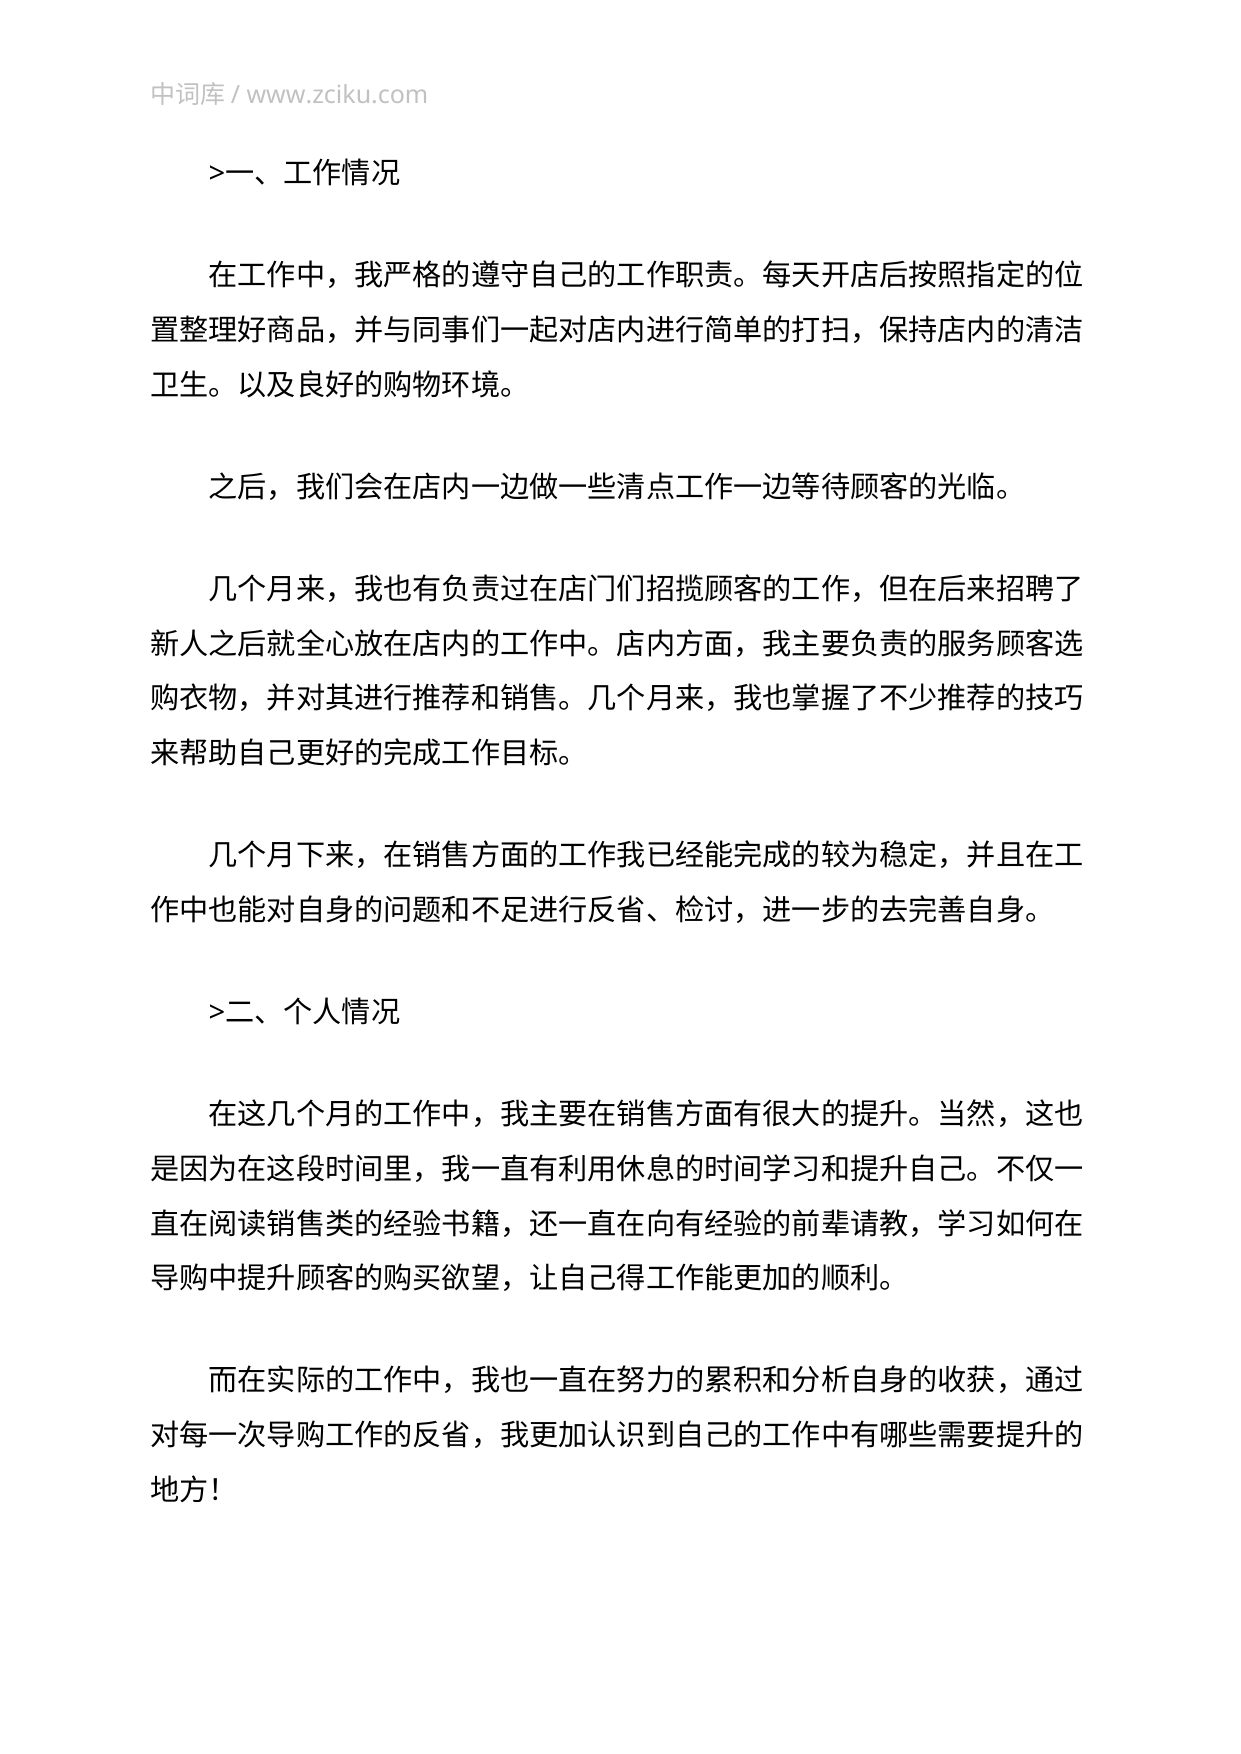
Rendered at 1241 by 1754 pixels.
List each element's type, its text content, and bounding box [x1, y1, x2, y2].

text 之后，我们会在店内一边做一些清点工作一边等待顾客的光临。 [150, 463, 1090, 506]
text 在这几个月的工作中，我主要在销售方面有很大的提升。当然，这也是因为在这段时间里，我一直有利用休息的时间学习和提升自己。不仅一直在阅读销售类的经验书籍，还一直在向有经验的前辈请教，学习如何在导购中提升顾客的购买欲望，让自己得工作能更加的顺利。 [150, 1090, 1090, 1297]
text 几个月来，我也有负责过在店门们招揽顾客的工作，但在后来招聘了新人之后就全心放在店内的工作中。店内方面，我主要负责的服务顾客选购衣物，并对其进行推荐和销售。几个月来，我也掌握了不少推荐的技巧来帮助自己更好的完成工作目标。 [150, 565, 1090, 772]
text 几个月下来，在销售方面的工作我已经能完成的较为稳定，并且在工作中也能对自身的问题和不足进行反省、检讨，进一步的去完善自身。 [150, 832, 1090, 929]
text >一、工作情况 [150, 150, 1090, 192]
text 在工作中，我严格的遵守自己的工作职责。每天开店后按照指定的位置整理好商品，并与同事们一起对店内进行简单的打扫，保持店内的清洁卫生。以及良好的购物环境。 [150, 252, 1090, 404]
text >二、个人情况 [150, 988, 1090, 1031]
text 而在实际的工作中，我也一直在努力的累积和分析自身的收获，通过对每一次导购工作的反省，我更加认识到自己的工作中有哪些需要提升的地方！ [150, 1357, 1090, 1509]
